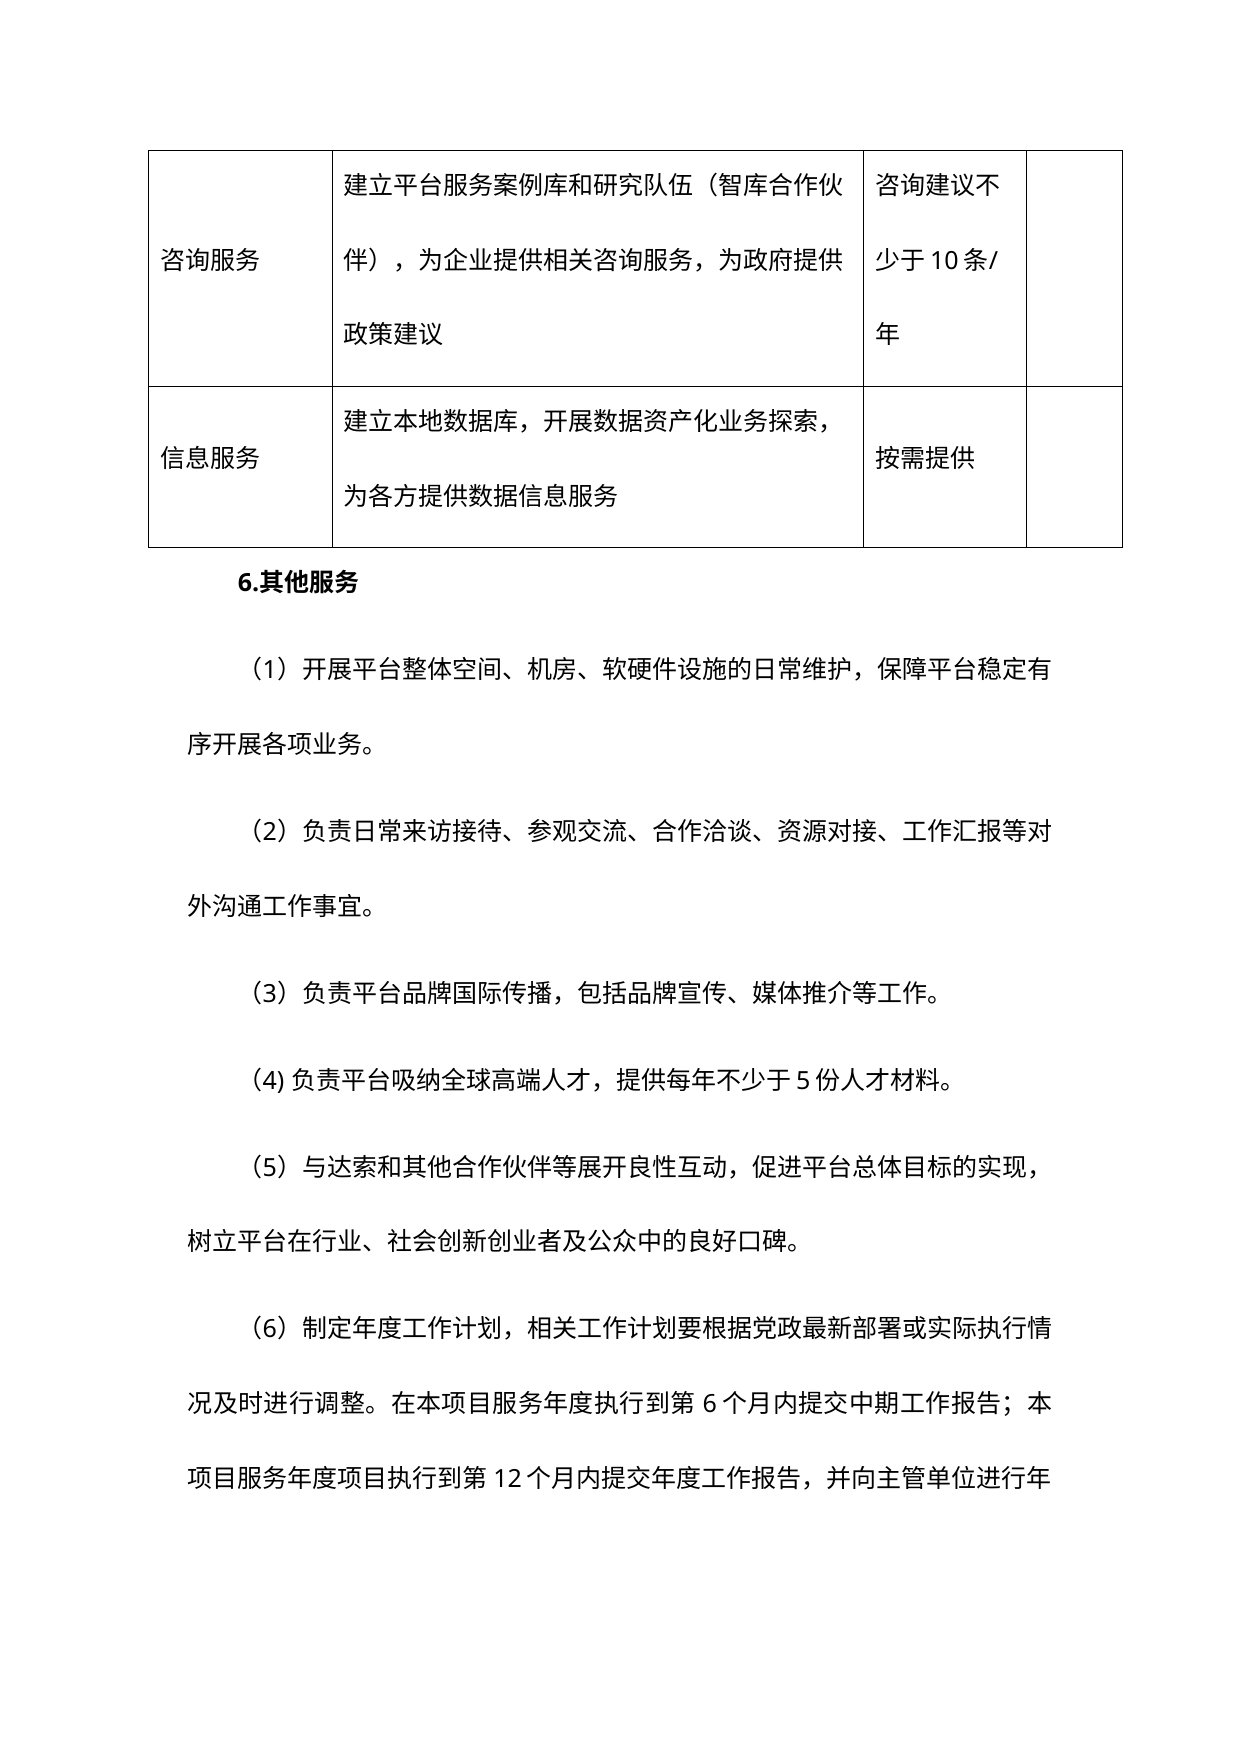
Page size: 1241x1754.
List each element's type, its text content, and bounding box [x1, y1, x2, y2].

text （5）与达索和其他合作伙伴等展开良性互动，促进平台总体目标的实现，树立平台在行业、社会创新创业者及公众中的良好口碑。 [187, 1133, 1053, 1272]
table_cell 咨询服务 [149, 151, 332, 386]
text （1）开展平台整体空间、机房、软硬件设施的日常维护，保障平台稳定有序开展各项业务。 [187, 635, 1053, 775]
text 6.其他服务 [187, 548, 1053, 613]
table_cell [1027, 387, 1122, 547]
table_cell 按需提供 [864, 387, 1026, 547]
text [187, 1294, 1053, 1509]
table_cell 信息服务 [149, 387, 332, 547]
table_cell 建立本地数据库，开展数据资产化业务探索，为各方提供数据信息服务 [333, 387, 863, 547]
text （2）负责日常来访接待、参观交流、合作洽谈、资源对接、工作汇报等对外沟通工作事宜。 [187, 797, 1053, 937]
text （4) 负责平台吸纳全球高端人才，提供每年不少于5份人才材料。 [187, 1046, 1053, 1111]
text （3）负责平台品牌国际传播，包括品牌宣传、媒体推介等工作。 [187, 959, 1053, 1024]
table_cell [1027, 151, 1122, 386]
table_cell 咨询建议不少于10条/年 [864, 151, 1026, 386]
table_cell 建立平台服务案例库和研究队伍（智库合作伙伴），为企业提供相关咨询服务，为政府提供政策建议 [333, 151, 863, 386]
